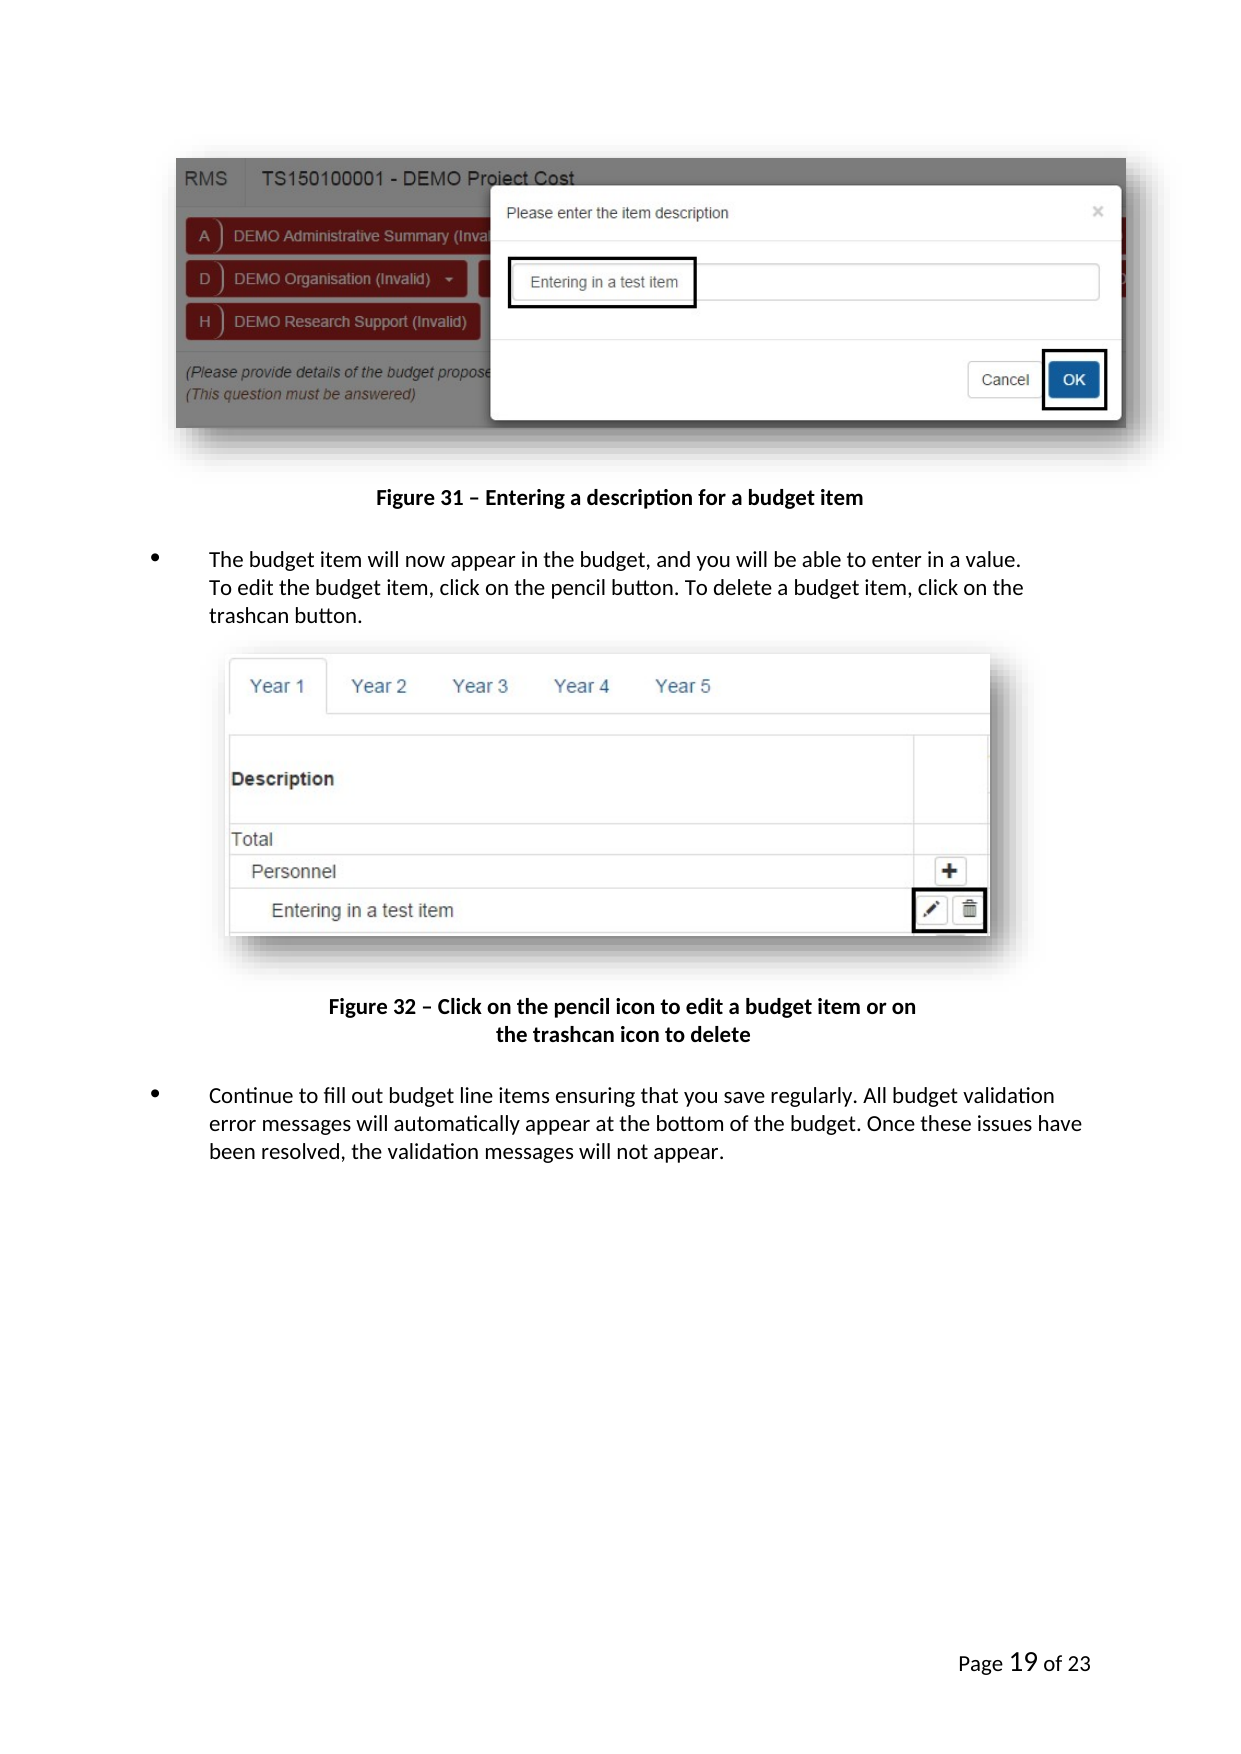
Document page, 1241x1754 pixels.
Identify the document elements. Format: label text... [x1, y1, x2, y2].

text Figure 31 – Entering a description for a budget item [376, 484, 1134, 512]
text Figure 32 – Click on the pencil icon to edit a budget item or on the trashcan icon to delete [328, 992, 917, 1048]
text To edit the budget item, click on the pencil button. To delete a budget item, click on the trashcan button. [209, 573, 1090, 629]
picture [149, 133, 1182, 484]
list The budget item will now appear in the budget, and you will be able to enter in a value. [150, 539, 1090, 573]
list Continue to fill out budget line items ensuring that you save regularly. All budget validation error messages will automatically appear at the bottom of the budget. Once these issues have been resolved, the validation messages will not appear. [150, 1076, 1090, 1165]
picture [199, 629, 1046, 992]
